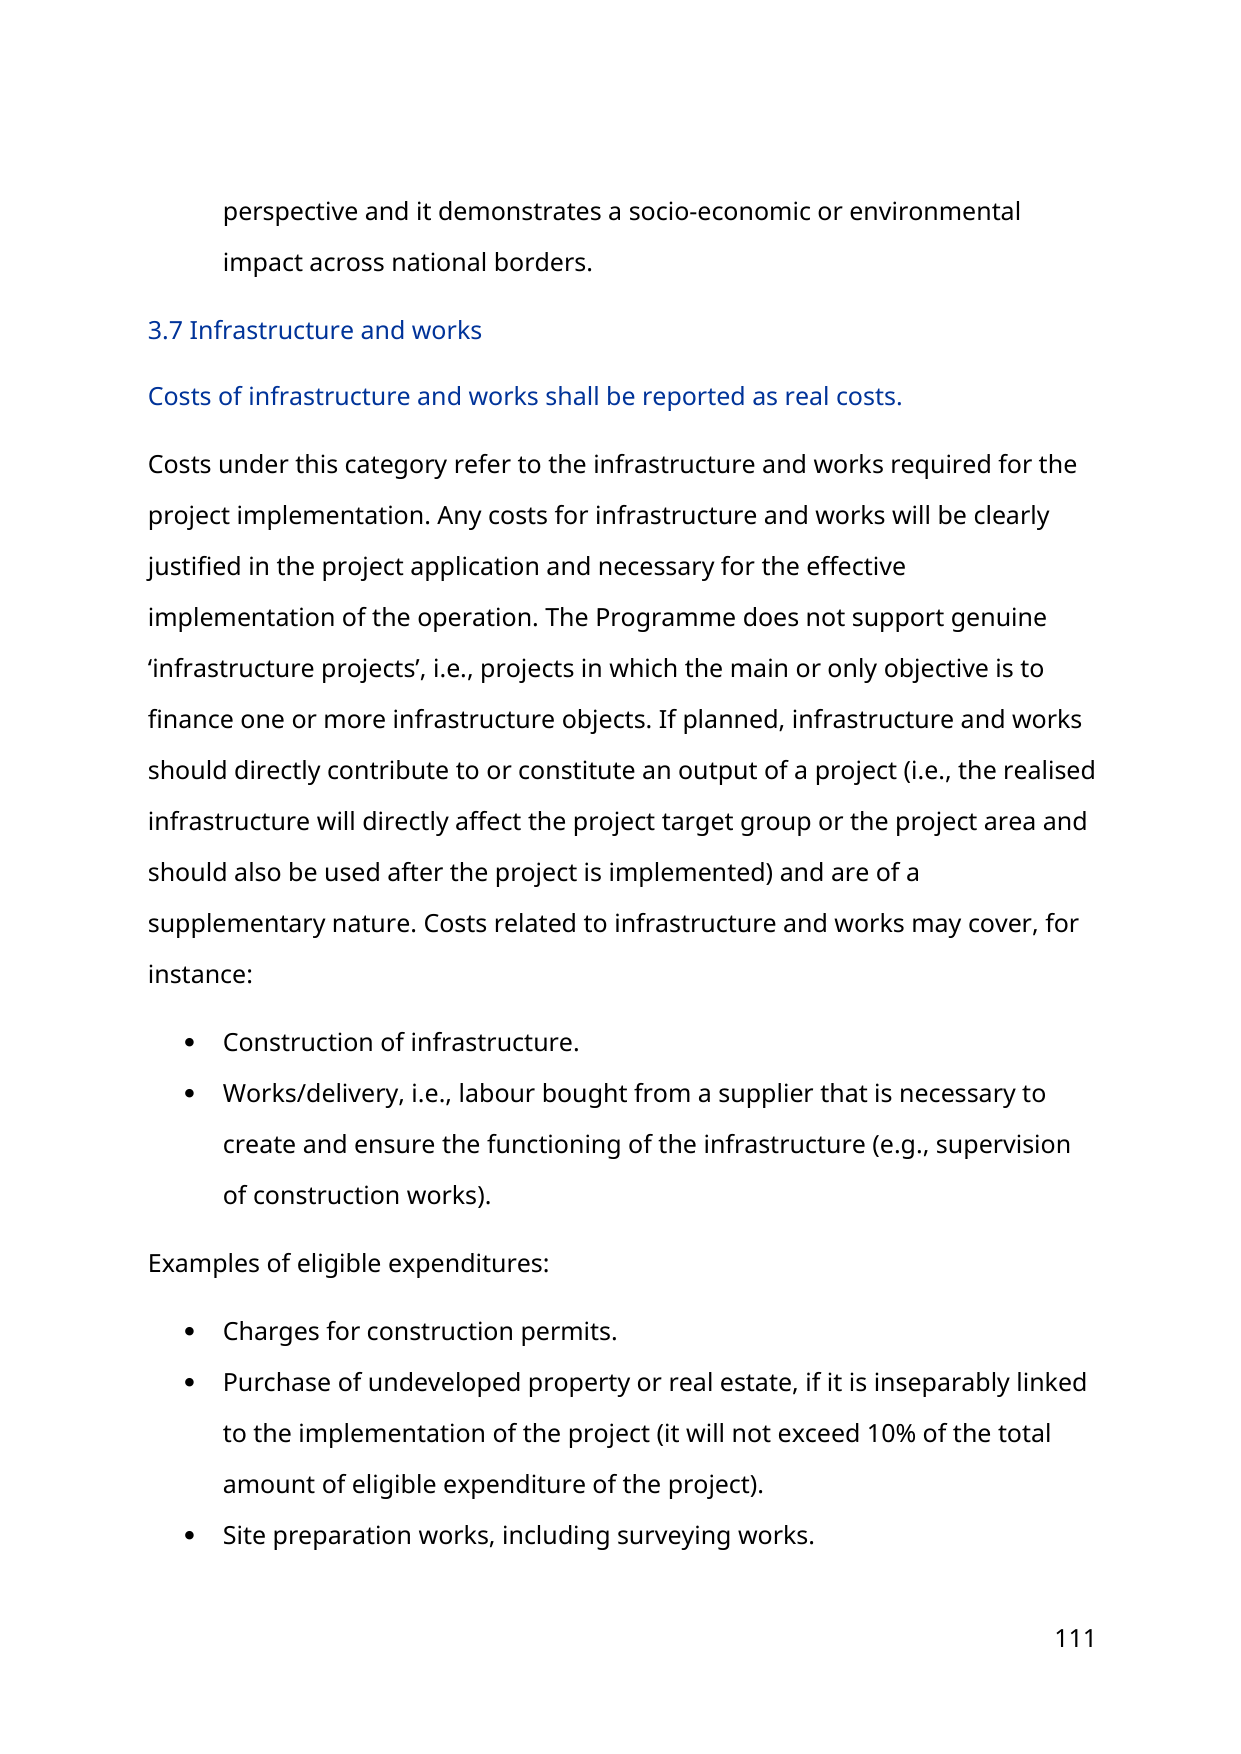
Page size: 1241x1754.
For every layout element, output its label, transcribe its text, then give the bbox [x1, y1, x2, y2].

text Costs of infrastructure and works shall be reported as real costs. [148, 379, 1097, 413]
text Examples of eligible expenditures: [148, 1245, 1097, 1279]
list Construction of infrastructure. [185, 1024, 1097, 1059]
subtitle 3.7 Infrastructure and works [148, 313, 1097, 347]
list Charges for construction permits. [185, 1313, 1097, 1347]
list Purchase of undeveloped property or real estate, if it is inseparably linked to the implementation of the project (it will not exceed 10% of the total amount of eligible expenditure of the project). [185, 1364, 1097, 1500]
list Site preparation works, including surveying works. [185, 1517, 1097, 1551]
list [185, 194, 1097, 279]
text Costs under this category refer to the infrastructure and works required for the project implementation. Any costs for infrastructure and works will be clearly justified in the project application and necessary for the effective implementation of the operation. The Programme does not support genuine ‘infrastructure projects’, i.e., projects in which the main or only objective is to finance one or more infrastructure objects. If planned, infrastructure and works should directly contribute to or constitute an output of a project (i.e., the realised infrastructure will directly affect the project target group or the project area and should also be used after the project is implemented) and are of a supplementary nature. Costs related to infrastructure and works may cover, for instance: [148, 446, 1097, 991]
list Works/delivery, i.e., labour bought from a supplier that is necessary to create and ensure the functioning of the infrastructure (e.g., supervision of construction works). [185, 1076, 1097, 1212]
